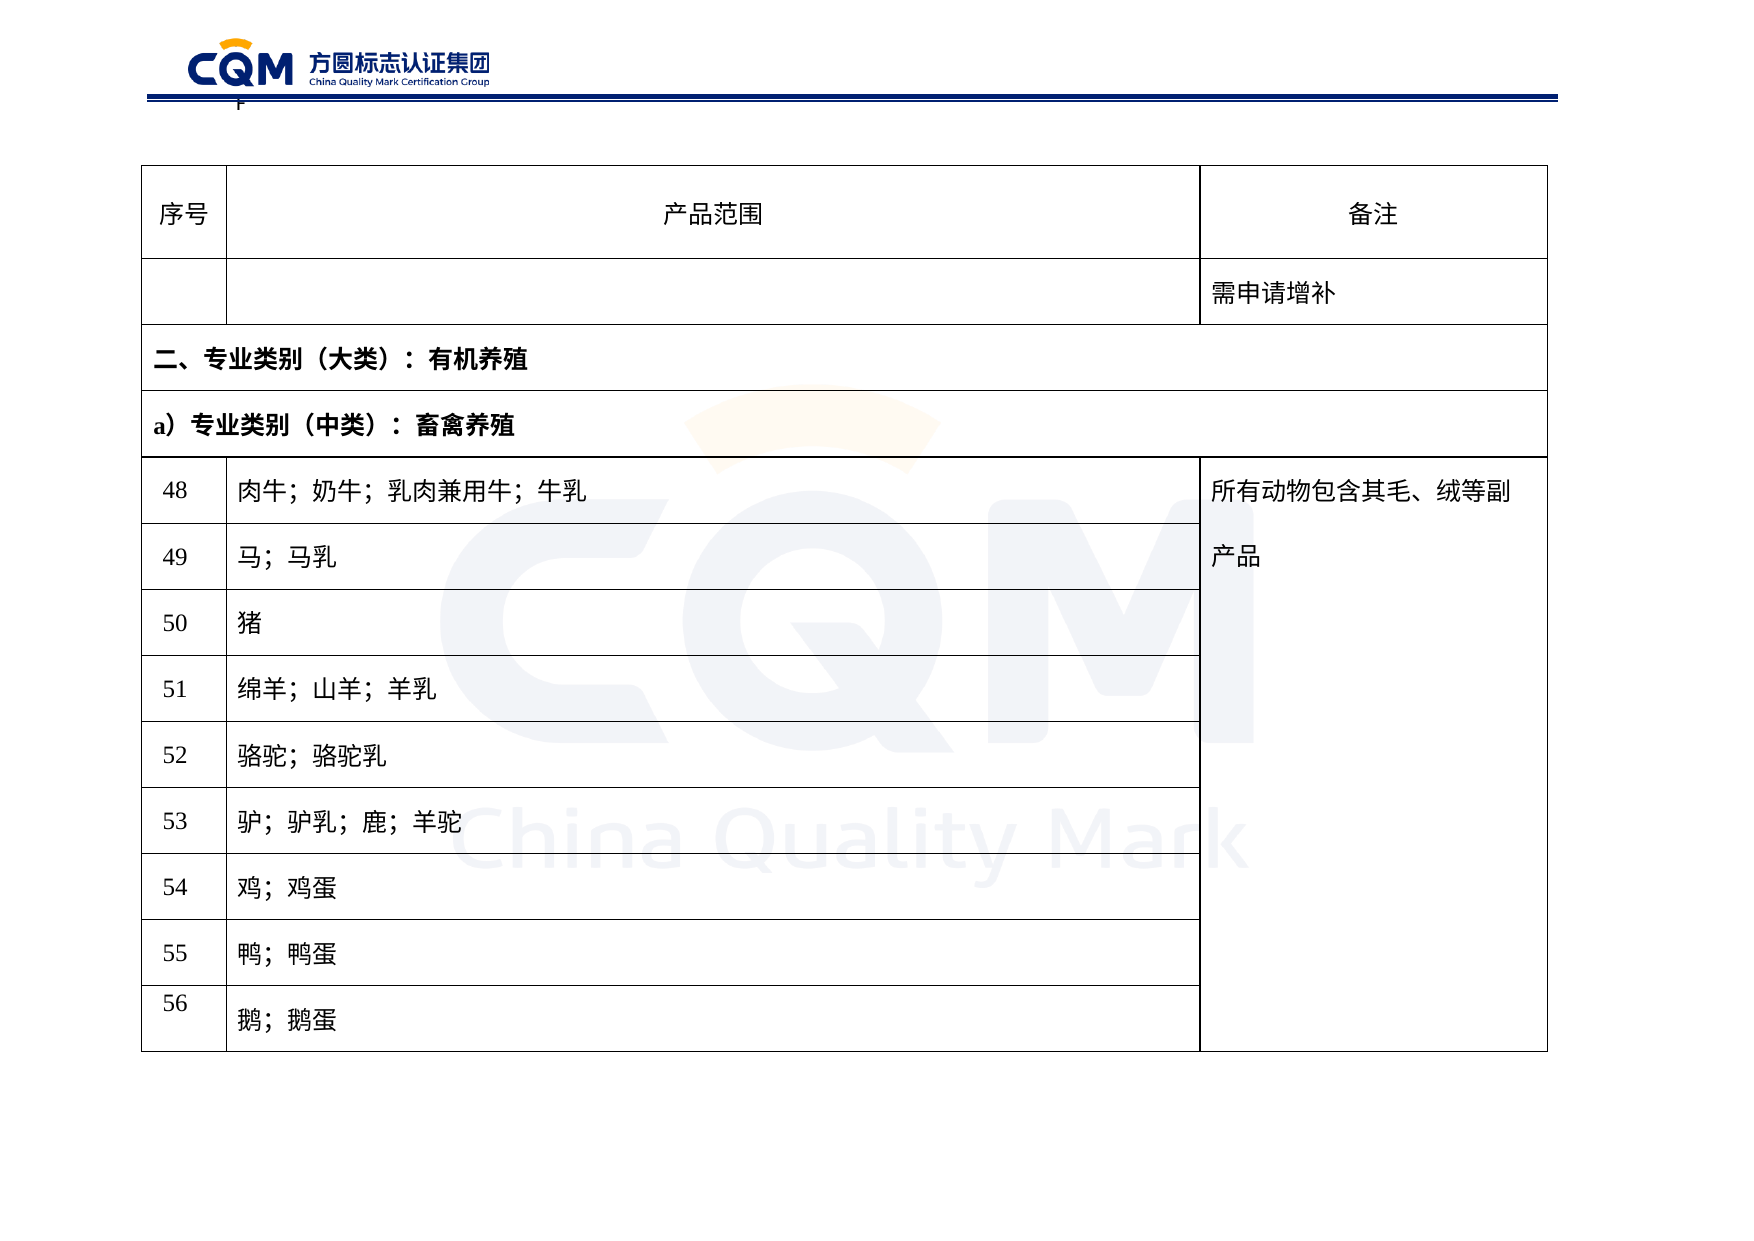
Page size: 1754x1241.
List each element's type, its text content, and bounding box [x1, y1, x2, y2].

table_cell [142, 788, 226, 853]
table_cell [142, 920, 226, 985]
table_cell 鸡；鸡蛋 [227, 854, 1199, 919]
table_cell [142, 854, 226, 919]
table_cell 马；马乳 [227, 524, 1199, 588]
table_cell 鸭；鸭蛋 [227, 920, 1199, 985]
table_header 备注 [1201, 166, 1547, 258]
table_cell 所有动物包含其毛、绒等副产品 [1201, 458, 1547, 1051]
table_cell [142, 259, 226, 324]
table_cell [142, 590, 226, 654]
table_cell 猪 [227, 590, 1199, 654]
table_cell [1201, 259, 1547, 324]
table_cell [142, 458, 226, 522]
table_cell 骆驼；骆驼乳 [227, 722, 1199, 787]
table_cell [142, 722, 226, 787]
table_header 产品范围 [227, 166, 1199, 258]
table_cell 鹅；鹅蛋 [227, 986, 1199, 1051]
table_cell 驴；驴乳；鹿；羊驼 [227, 788, 1199, 853]
table_cell [142, 656, 226, 721]
table_cell 肉牛；奶牛；乳肉兼用牛；牛乳 [227, 458, 1199, 522]
table_cell a）专业类别（中类）：畜禽养殖 [142, 391, 1547, 456]
table_header 序号 [142, 166, 226, 258]
table_cell [142, 524, 226, 588]
picture [187, 36, 489, 91]
table_cell 二、专业类别（大类）：有机养殖 [142, 325, 1547, 390]
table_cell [227, 259, 1199, 324]
table_cell 绵羊；山羊；羊乳 [227, 656, 1199, 721]
table_cell [142, 986, 226, 1051]
